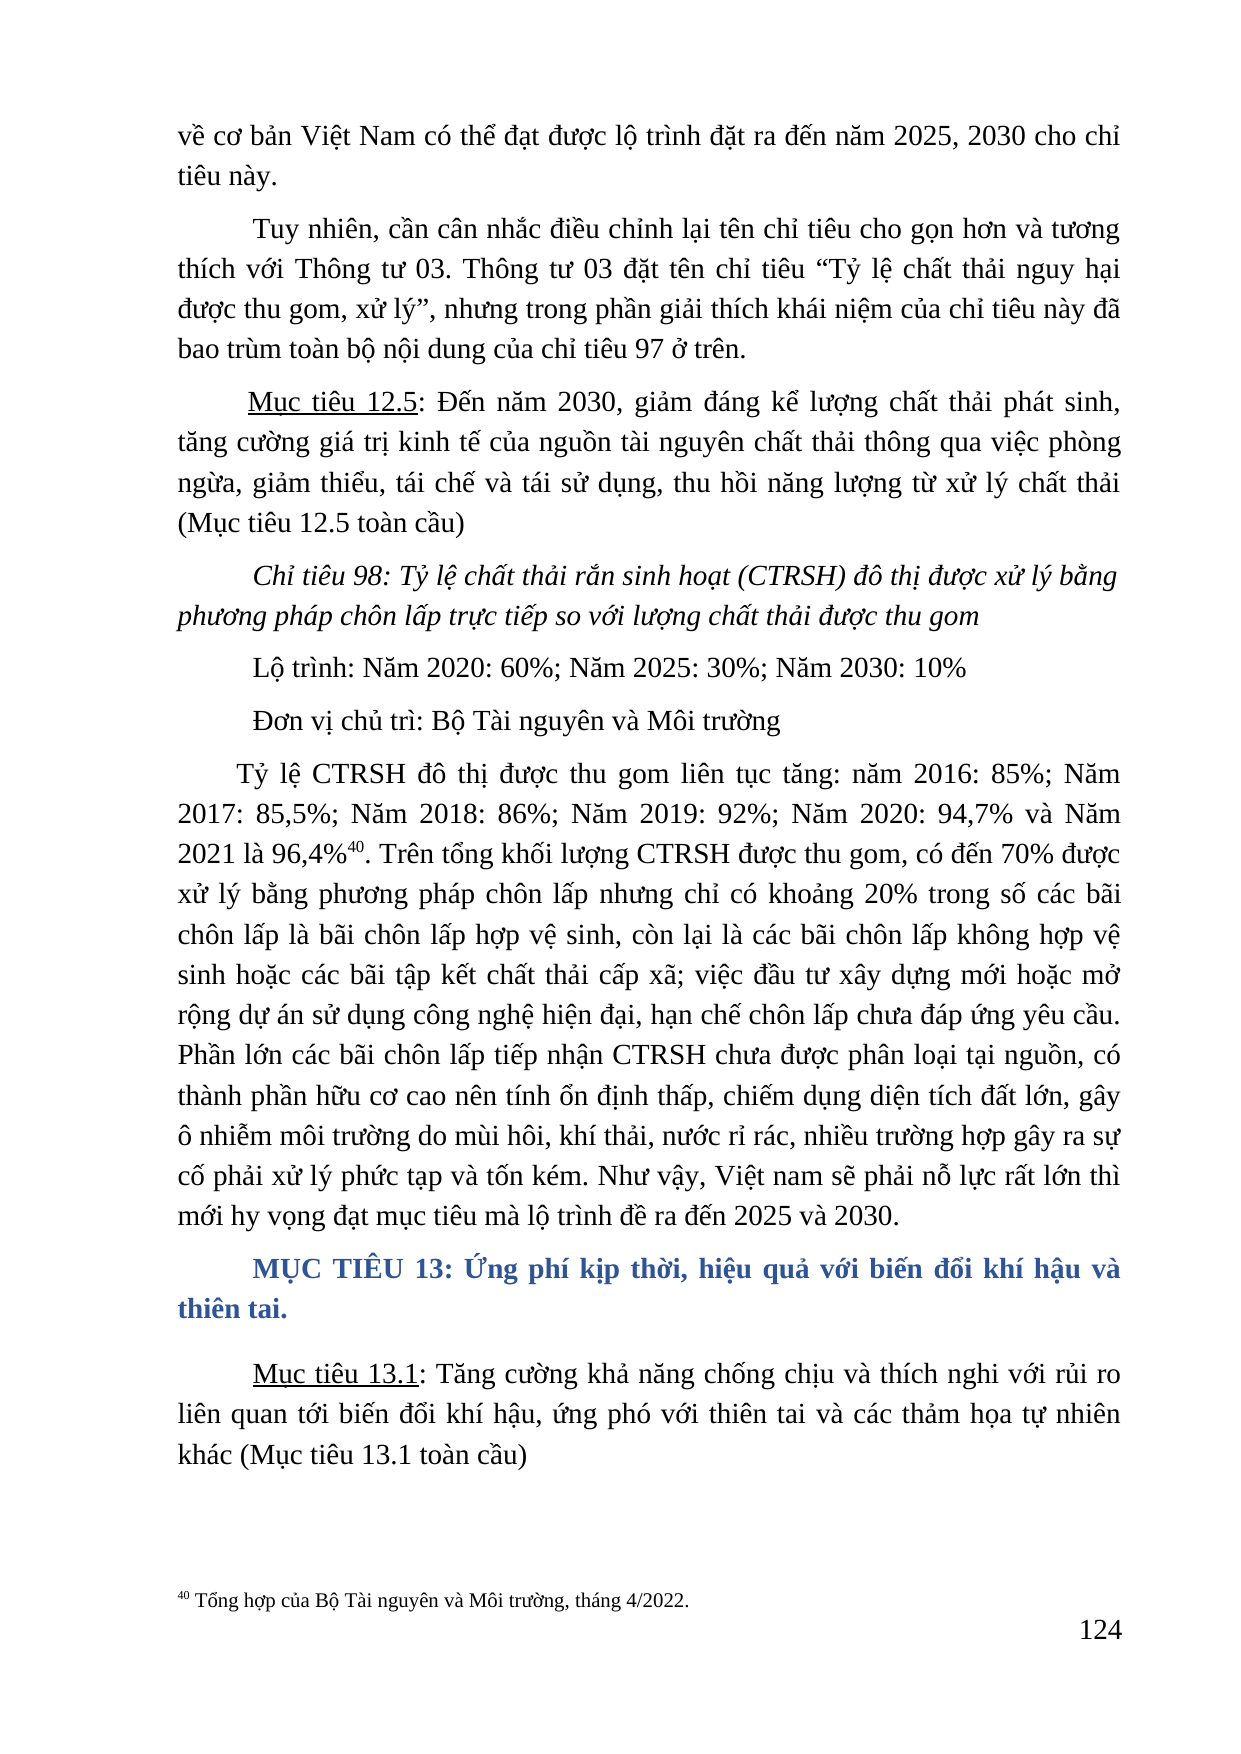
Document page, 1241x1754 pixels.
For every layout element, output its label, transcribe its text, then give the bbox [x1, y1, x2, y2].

text Chỉ tiêu 98: Tỷ lệ chất thải rắn sinh hoạt (CTRSH) đô thị được xử lý bằng phương pháp chôn lấp trực tiếp so với lượng chất thải được thu gom [177, 558, 1122, 631]
text Tỷ lệ CTRSH đô thị được thu gom liên tục tăng: năm 2016: 85%; Năm 2017: 85,5%; Năm 2018: 86%; Năm 2019: 92%; Năm 2020: 94,7% và Năm 2021 là 96,4%. Trên tổng khối lượng CTRSH được thu gom, có đến 70% được xử lý bằng phương pháp chôn lấp nhưng chỉ có khoảng 20% trong số các bãi chôn lấp là bãi chôn lấp hợp vệ sinh, còn lại là các bãi chôn lấp không hợp vệ sinh hoặc các bãi tập kết chất thải cấp xã; việc đầu tư xây dựng mới hoặc mở rộng dự án sử dụng công nghệ hiện đại, hạn chế chôn lấp chưa đáp ứng yêu cầu. Phần lớn các bãi chôn lấp tiếp nhận CTRSH chưa được phân loại tại nguồn, có thành phần hữu cơ cao nên tính ổn định thấp, chiếm dụng diện tích đất lớn, gây ô nhiễm môi trường do mùi hôi, khí thải, nước rỉ rác, nhiều trường hợp gây ra sự cố phải xử lý phức tạp và tốn kém. Như vậy, Việt nam sẽ phải nỗ lực rất lớn thì mới hy vọng đạt mục tiêu mà lộ trình đề ra đến 2025 và 2030. [177, 756, 1122, 1232]
text Lộ trình: Năm 2020: 60%; Năm 2025: 30%; Năm 2030: 10% [177, 651, 1122, 684]
text Mục tiêu 13.1: Tăng cường khả năng chống chịu và thích nghi với rủi ro liên quan tới biến đổi khí hậu, ứng phó với thiên tai và các thảm họa tự nhiên khác (Mục tiêu 13.1 toàn cầu) [177, 1356, 1122, 1470]
text MỤC TIÊU 13: Ứng phí kịp thời, hiệu quả với biến đổi khí hậu và thiên tai. [177, 1251, 1122, 1325]
text Mục tiêu 12.5: Đến năm 2030, giảm đáng kể lượng chất thải phát sinh, tăng cường giá trị kinh tế của nguồn tài nguyên chất thải thông qua việc phòng ngừa, giảm thiểu, tái chế và tái sử dụng, thu hồi năng lượng từ xử lý chất thải (Mục tiêu 12.5 toàn cầu) [177, 384, 1122, 538]
text Tuy nhiên, cần cân nhắc điều chỉnh lại tên chỉ tiêu cho gọn hơn và tương thích với Thông tư 03. Thông tư 03 đặt tên chỉ tiêu “Tỷ lệ chất thải nguy hại được thu gom, xử lý”, nhưng trong phần giải thích khái niệm của chỉ tiêu này đã bao trùm toàn bộ nội dung của chỉ tiêu 97 ở trên. [177, 211, 1122, 365]
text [177, 118, 1122, 192]
text Đơn vị chủ trì: Bộ Tài nguyên và Môi trường [177, 703, 1122, 737]
